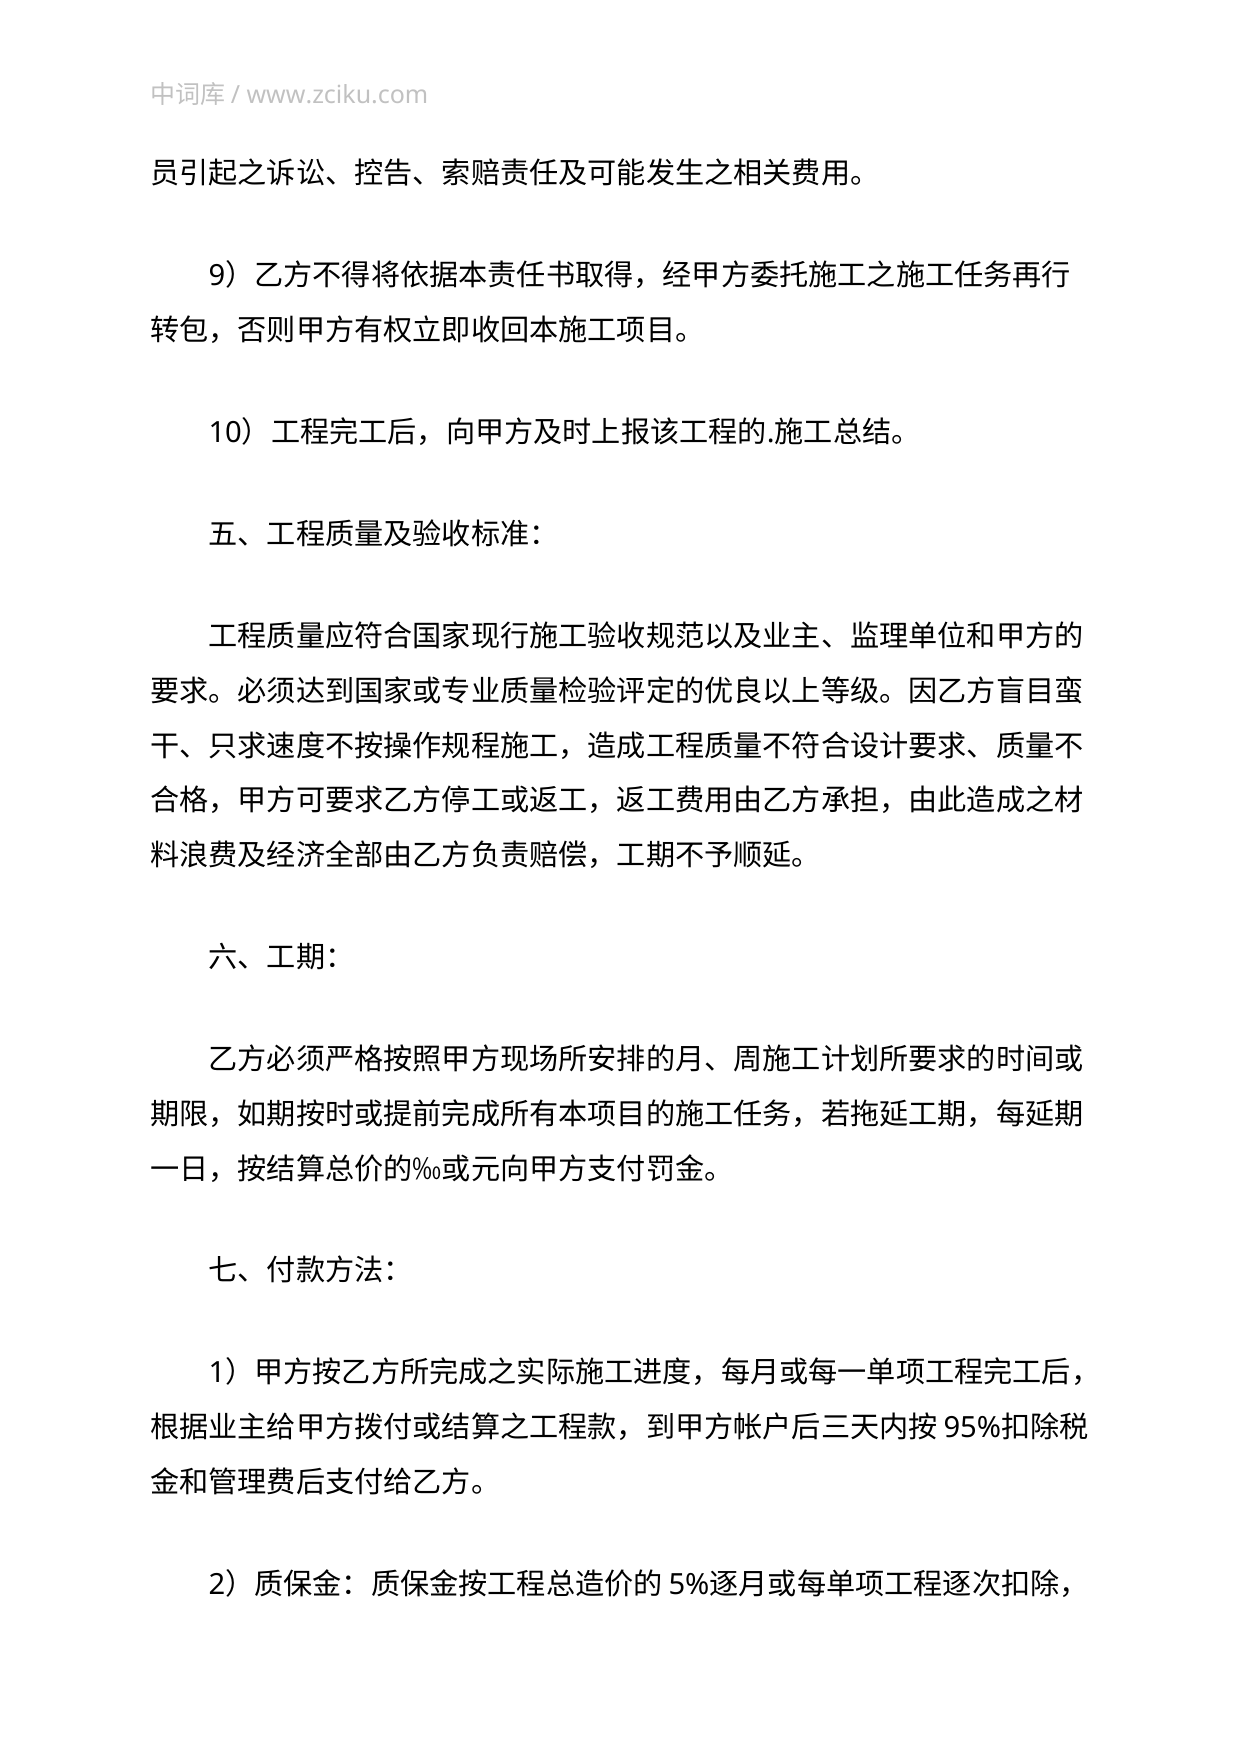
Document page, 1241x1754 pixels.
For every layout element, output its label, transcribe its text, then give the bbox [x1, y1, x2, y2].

text 五、工程质量及验收标准： [150, 511, 1090, 553]
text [150, 1561, 1090, 1603]
text 乙方必须严格按照甲方现场所安排的月、周施工计划所要求的时间或期限，如期按时或提前完成所有本项目的施工任务，若拖延工期，每延期一日，按结算总价的‰或元向甲方支付罚金。 [150, 1035, 1090, 1187]
text 9）乙方不得将依据本责任书取得，经甲方委托施工之施工任务再行转包，否则甲方有权立即收回本施工项目。 [150, 252, 1090, 349]
text 工程质量应符合国家现行施工验收规范以及业主、监理单位和甲方的要求。必须达到国家或专业质量检验评定的优良以上等级。因乙方盲目蛮干、只求速度不按操作规程施工，造成工程质量不符合设计要求、质量不合格，甲方可要求乙方停工或返工，返工费用由乙方承担，由此造成之材料浪费及经济全部由乙方负责赔偿，工期不予顺延。 [150, 612, 1090, 874]
text 1）甲方按乙方所完成之实际施工进度，每月或每一单项工程完工后，根据业主给甲方拨付或结算之工程款，到甲方帐户后三天内按95%扣除税金和管理费后支付给乙方。 [150, 1349, 1090, 1501]
text 六、工期： [150, 934, 1090, 976]
text 七、付款方法： [150, 1247, 1090, 1289]
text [150, 150, 1090, 192]
text 10）工程完工后，向甲方及时上报该工程的.施工总结。 [150, 408, 1090, 451]
